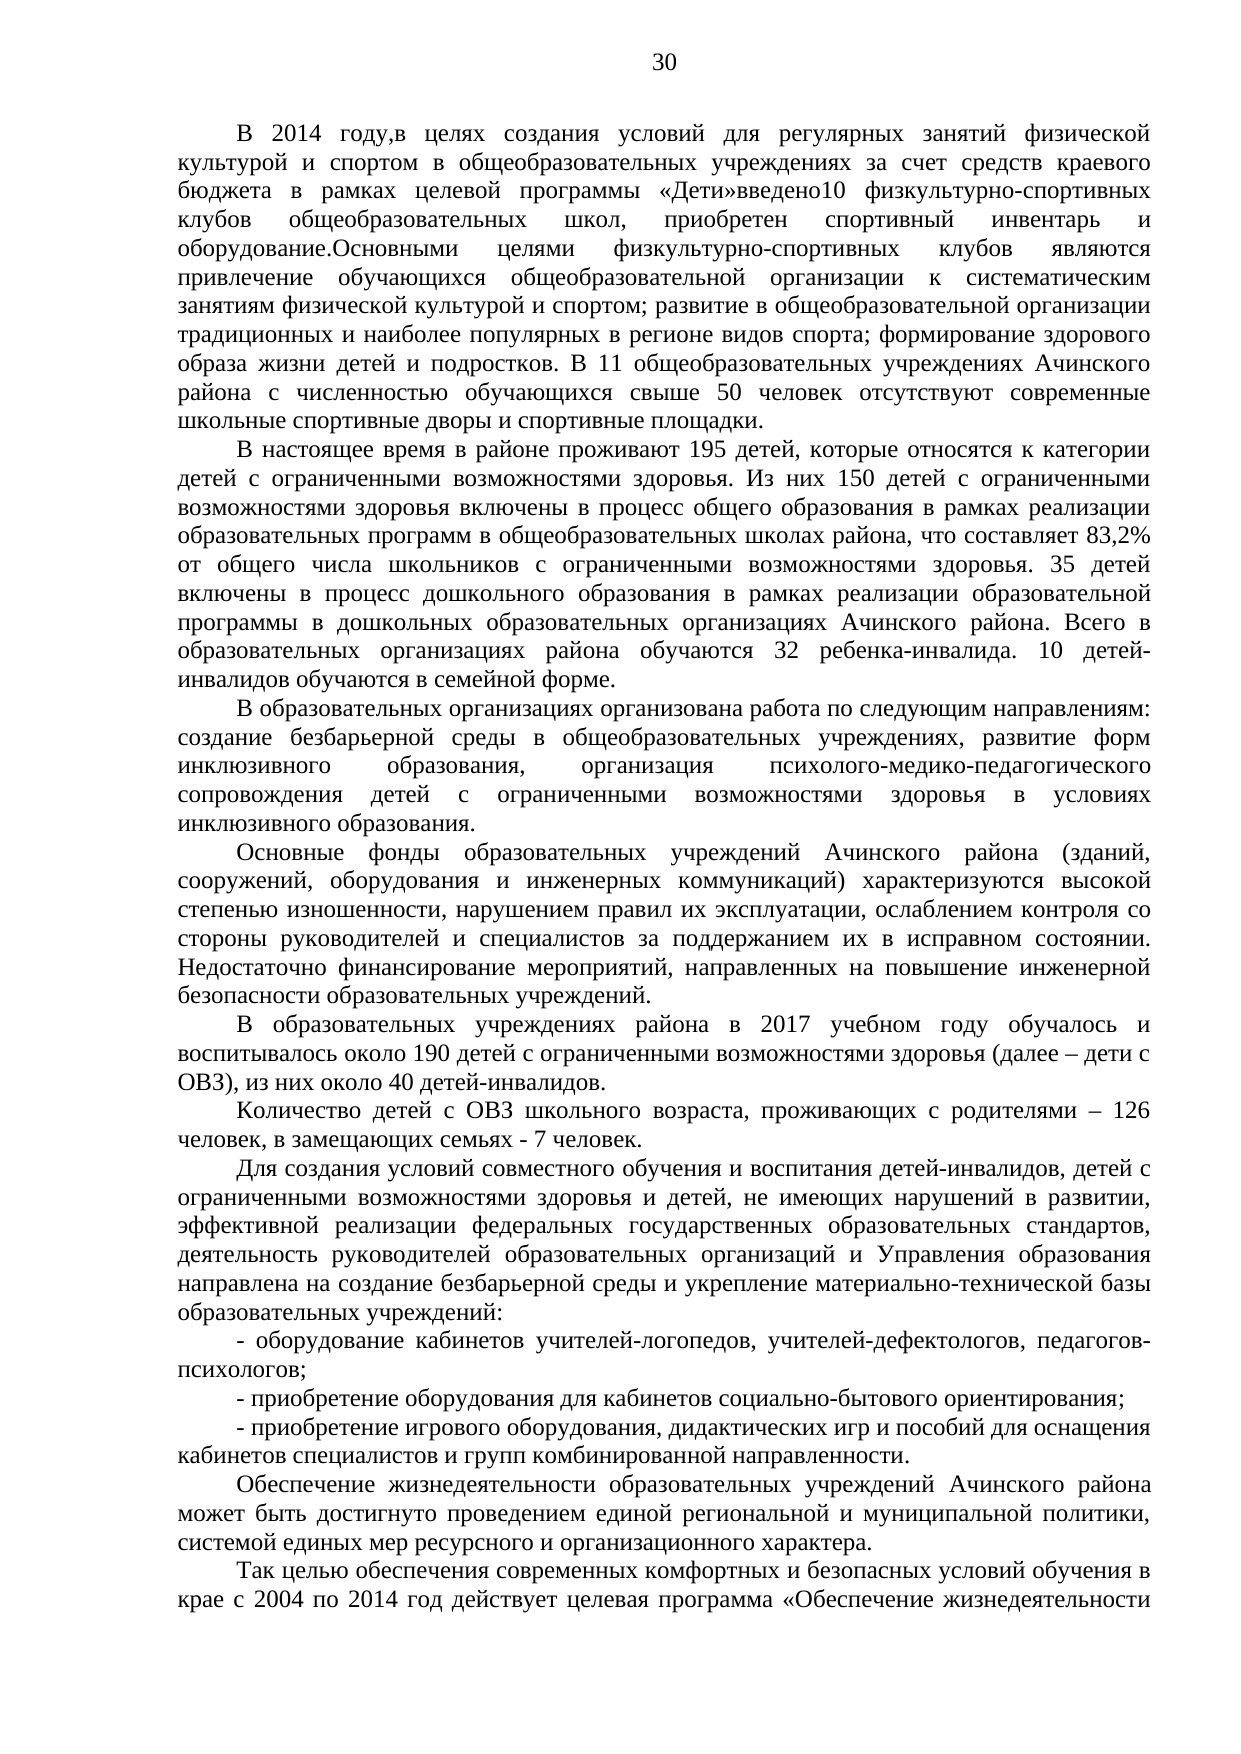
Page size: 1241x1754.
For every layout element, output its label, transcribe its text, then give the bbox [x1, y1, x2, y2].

text Количество детей с ОВЗ школьного возраста, проживающих с родителями – 126 человек, в замещающих семьях - 7 человек. [177, 1096, 1152, 1153]
text Обеспечение жизнедеятельности образовательных учреждений Ачинского района может быть достигнуто проведением единой региональной и муниципальной политики, системой единых мер ресурсного и организационного характера. [177, 1469, 1152, 1556]
text В настоящее время в районе проживают 195 детей, которые относятся к категории детей с ограниченными возможностями здоровья. Из них 150 детей с ограниченными возможностями здоровья включены в процесс общего образования в рамках реализации образовательных программ в общеобразовательных школах района, что составляет 83,2% от общего числа школьников с ограниченными возможностями здоровья. 35 детей включены в процесс дошкольного образования в рамках реализации образовательной программы в дошкольных образовательных организациях Ачинского района. Всего в образовательных организациях района обучаются 32 ребенка-инвалида. 10 детей-инвалидов обучаются в семейной форме. [177, 434, 1152, 693]
text В образовательных учреждениях района в 2017 учебном году обучалось и воспитывалось около 190 детей с ограниченными возможностями здоровья (далее – дети с ОВЗ), из них около 40 детей-инвалидов. [177, 1009, 1152, 1096]
text Основные фонды образовательных учреждений Ачинского района (зданий, сооружений, оборудования и инженерных коммуникаций) характеризуются высокой степенью изношенности, нарушением правил их эксплуатации, ослаблением контроля со стороны руководителей и специалистов за поддержанием их в исправном состоянии. Недостаточно финансирование мероприятий, направленных на повышение инженерной безопасности образовательных учреждений. [177, 837, 1152, 1009]
text В 2014 году,в целях создания условий для регулярных занятий физической культурой и спортом в общеобразовательных учреждениях за счет средств краевого бюджета в рамках целевой программы «Дети»введено10 физкультурно-спортивных клубов общеобразовательных школ, приобретен спортивный инвентарь и оборудование.Основными целями физкультурно-спортивных клубов являются привлечение обучающихся общеобразовательной организации к систематическим занятиям физической культурой и спортом; развитие в общеобразовательной организации традиционных и наиболее популярных в регионе видов спорта; формирование здорового образа жизни детей и подростков. В 11 общеобразовательных учреждениях Ачинского района с численностью обучающихся свыше 50 человек отсутствуют современные школьные спортивные дворы и спортивные площадки. [177, 118, 1152, 434]
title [177, 1556, 1152, 1613]
text В образовательных организациях организована работа по следующим направлениям: создание безбарьерной среды в общеобразовательных учреждениях, развитие форм инклюзивного образования, организация психолого-медико-педагогического сопровождения детей с ограниченными возможностями здоровья в условиях инклюзивного образования. [177, 693, 1152, 837]
text - приобретение игрового оборудования, дидактических игр и пособий для оснащения кабинетов специалистов и групп комбинированной направленности. [177, 1412, 1152, 1469]
text - приобретение оборудования для кабинетов социально-бытового ориентирования; [177, 1383, 1152, 1412]
text - оборудование кабинетов учителей-логопедов, учителей-дефектологов, педагогов-психологов; [177, 1326, 1152, 1383]
text Для создания условий совместного обучения и воспитания детей-инвалидов, детей с ограниченными возможностями здоровья и детей, не имеющих нарушений в развитии, эффективной реализации федеральных государственных образовательных стандартов, деятельность руководителей образовательных организаций и Управления образования направлена на создание безбарьерной среды и укрепление материально-технической базы образовательных учреждений: [177, 1153, 1152, 1326]
